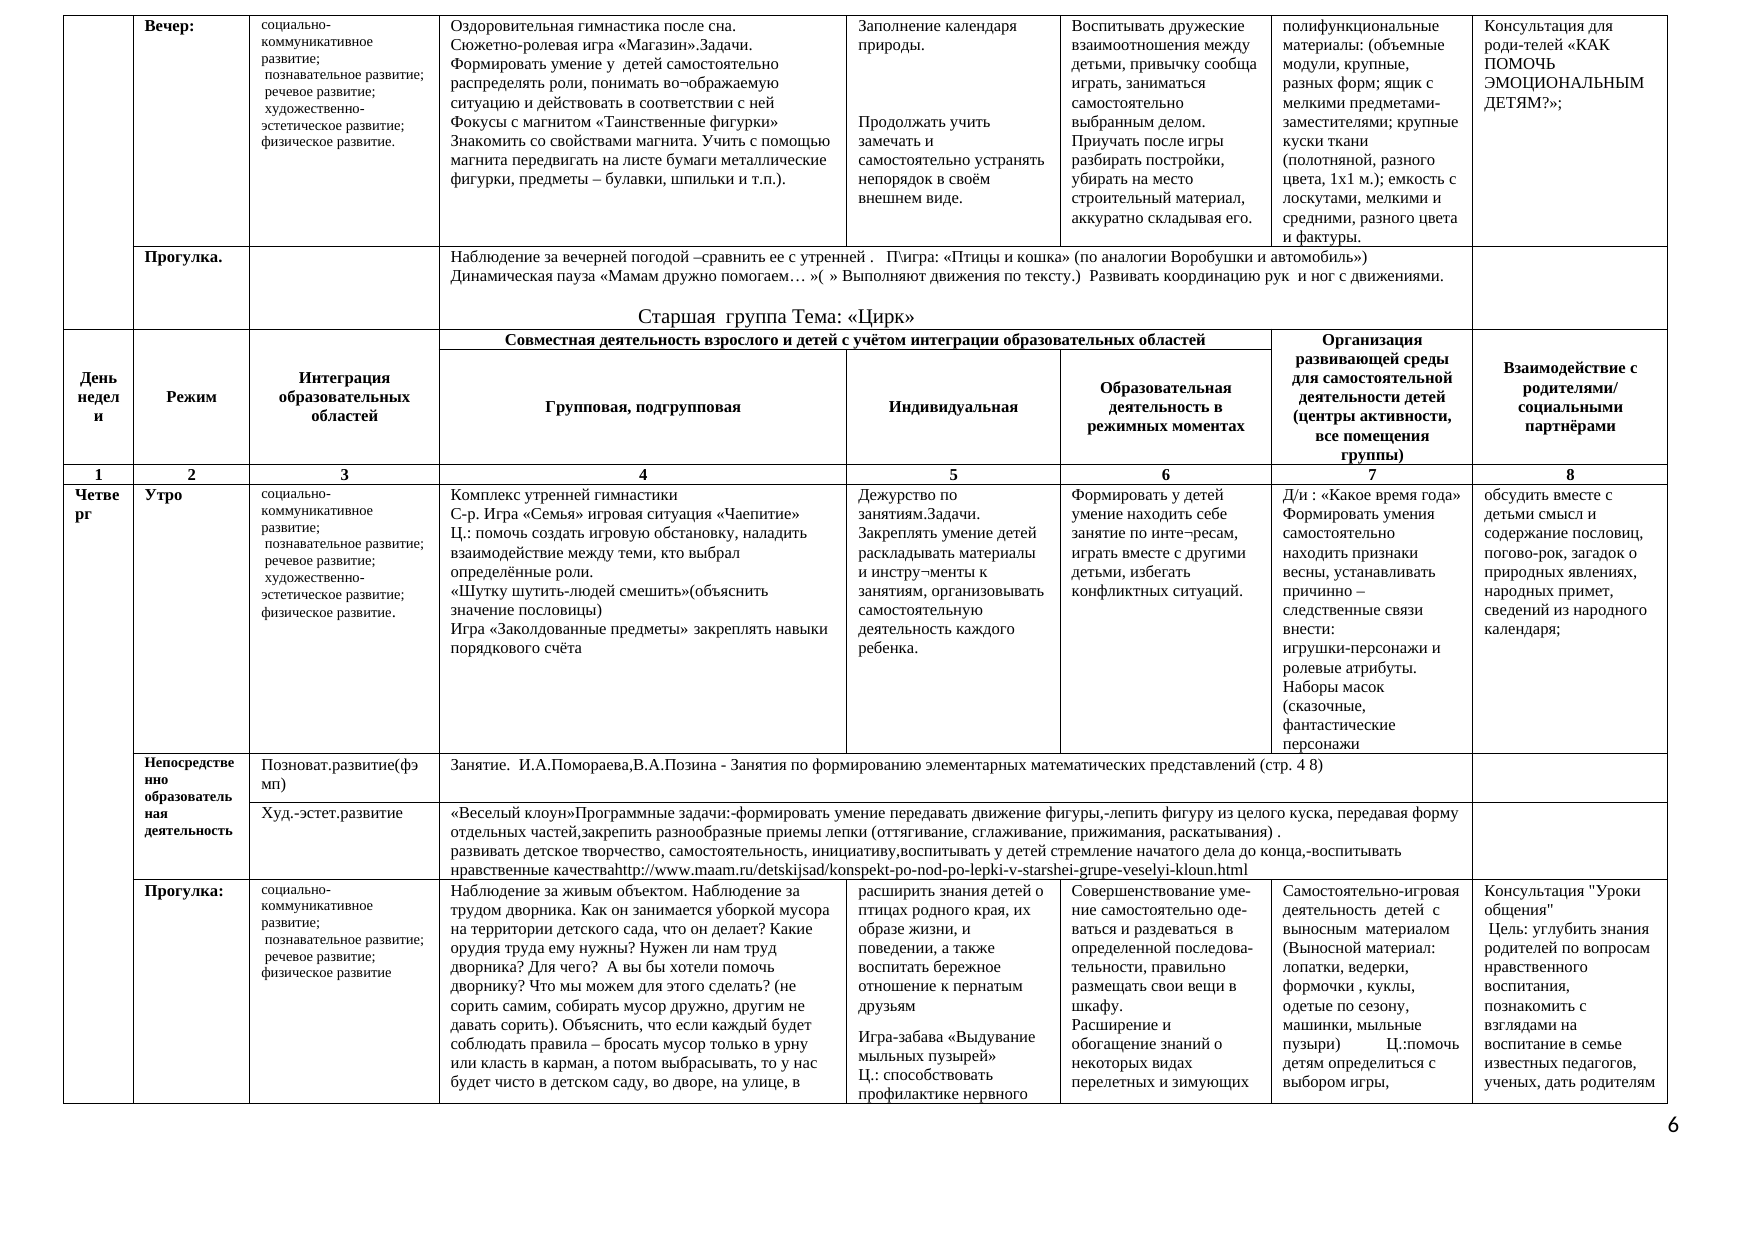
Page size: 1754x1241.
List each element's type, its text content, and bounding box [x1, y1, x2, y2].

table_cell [250, 880, 439, 1103]
table_cell [1473, 247, 1667, 328]
table_cell Занятие. И.А.Помораева,В.А.Позина - Занятия по формированию элементарных математических представлений (стр. 4 8) [440, 754, 1472, 802]
table_cell Индивидуальная [847, 350, 1060, 464]
table_cell Вечер: [134, 16, 249, 246]
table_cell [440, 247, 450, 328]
table_cell 7 [1272, 465, 1472, 484]
table_cell Прогулка: [134, 880, 249, 1103]
table_cell Взаимодействие с родителями/ социальными партнёрами [1473, 330, 1667, 464]
table_cell Д/и : «Какое время года» Формировать умения самостоятельно находить признаки весны, устанавливать причинно – следственные связи внести: игрушки-персонажи и ролевые атрибуты. Наборы масок (сказочные, фантастические персонажи [1272, 485, 1472, 753]
table_cell Оздоровительная гимнастика после сна. Сюжетно-ролевая игра «Магазин».Задачи. Формировать умение у детей самостоятельно распределять роли, понимать во¬ображаемую ситуацию и действовать в соответствии с ней Фокусы с магнитом «Таинственные фигурки» Знакомить со свойствами магнита. Учить с помощью магнита передвигать на листе бумаги металлические фигурки, предметы – булавки, шпильки и т.п.). [440, 16, 846, 246]
table_cell «Веселый клоун»Программные задачи:-формировать умение передавать движение фигуры,-лепить фигуру из целого куска, передавая форму отдельных частей,закрепить разнообразные приемы лепки (оттягивание, сглаживание, прижимания, раскатывания) . развивать детское творчество, самостоятельность, инициативу,воспитывать у детей стремление начатого дела до конца,-воспитывать нравственные качестваhttp://www.maam.ru/detskijsad/konspekt-po-nod-po-lepki-v-starshei-grupe-veselyi-kloun.html [440, 803, 1472, 879]
table_cell Групповая, подгрупповая [440, 350, 846, 464]
table_cell социально-коммуникативное развитие; познавательное развитие; речевое развитие; художественно-эстетическое развитие; физическое развитие. [250, 485, 439, 753]
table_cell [847, 880, 1060, 1103]
table_cell Позноват.развитие(фэмп) [250, 754, 439, 802]
table_cell 4 [440, 465, 846, 484]
table_cell [1473, 803, 1667, 879]
table_cell Образовательная деятельность в режимных моментах [1061, 350, 1271, 464]
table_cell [1272, 880, 1472, 1103]
table_cell Организация развивающей среды для самостоятельной деятельности детей (центры активности, все помещения группы) [1272, 330, 1472, 464]
table_cell Воспитывать дружеские взаимоотношения между детьми, привычку сообща играть, заниматься самостоятельно выбранным делом. Приучать после игры разбирать постройки, убирать на место строительный материал, аккуратно складывая его. [1061, 16, 1271, 246]
table_cell Совместная деятельность взрослого и детей с учётом интеграции образовательных областей [440, 330, 1271, 349]
table_cell Комплекс утренней гимнастики С-р. Игра «Семья» игровая ситуация «Чаепитие» Ц.: помочь создать игровую обстановку, наладить взаимодействие между теми, кто выбрал определённые роли. «Шутку шутить-людей смешить»(объяснить значение пословицы) Игра «Заколдованные предметы» закреплять навыки порядкового счёта [440, 485, 846, 753]
table_cell 1 [64, 465, 133, 484]
table_cell 6 [1061, 465, 1271, 484]
table_cell 8 [1473, 465, 1667, 484]
table_cell Худ.-эстет.развитие [250, 803, 439, 879]
table_cell 2 [134, 465, 249, 484]
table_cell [1061, 880, 1271, 1103]
table_cell День недели [64, 330, 133, 464]
table_cell 3 [250, 465, 439, 484]
table_cell [1473, 754, 1667, 802]
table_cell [440, 880, 846, 1103]
table_cell Утро [134, 485, 249, 753]
table_cell Режим [134, 330, 249, 464]
table_cell 5 [847, 465, 1060, 484]
table_cell Консультация для роди-телей «КАК ПОМОЧЬ ЭМОЦИОНАЛЬНЫМ ДЕТЯМ?»; [1473, 16, 1667, 246]
table_cell [64, 16, 133, 328]
table_cell Дежурство по занятиям.Задачи. Закреплять умение детей раскладывать материалы и инстру¬менты к занятиям, организовывать самостоятельную деятельность каждого ребенка. [847, 485, 1060, 753]
table_cell полифункциональные материалы: (объемные модули, крупные, разных форм; ящик с мелкими предметами-заместителями; крупные куски ткани (полотняной, разного цвета, 1х1 м.); емкость с лоскутами, мелкими и средними, разного цвета и фактуры. [1272, 16, 1472, 246]
table_cell Четверг [64, 485, 133, 1103]
table_cell [250, 247, 439, 328]
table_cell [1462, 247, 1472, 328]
table_cell Заполнение календаря природы. Продолжать учить замечать и самостоятельно устранять непорядок в своём внешнем виде. [847, 16, 1060, 246]
table_cell социально-коммуникативное развитие; познавательное развитие; речевое развитие; художественно-эстетическое развитие; физическое развитие. [250, 16, 439, 246]
table_cell Непосредственно образовательная деятельность [134, 754, 249, 879]
table_cell обсудить вместе с детьми смысл и содержание пословиц, погово-рок, загадок о природных явлениях, народных примет, сведений из народного календаря; [1473, 485, 1667, 753]
table_cell Формировать у детей умение находить себе занятие по инте¬ресам, играть вместе с другими детьми, избегать конфликтных ситуаций. [1061, 485, 1271, 753]
table_cell Прогулка. [134, 247, 249, 328]
table_cell Интеграция образовательных областей [250, 330, 439, 464]
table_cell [1473, 880, 1667, 1103]
